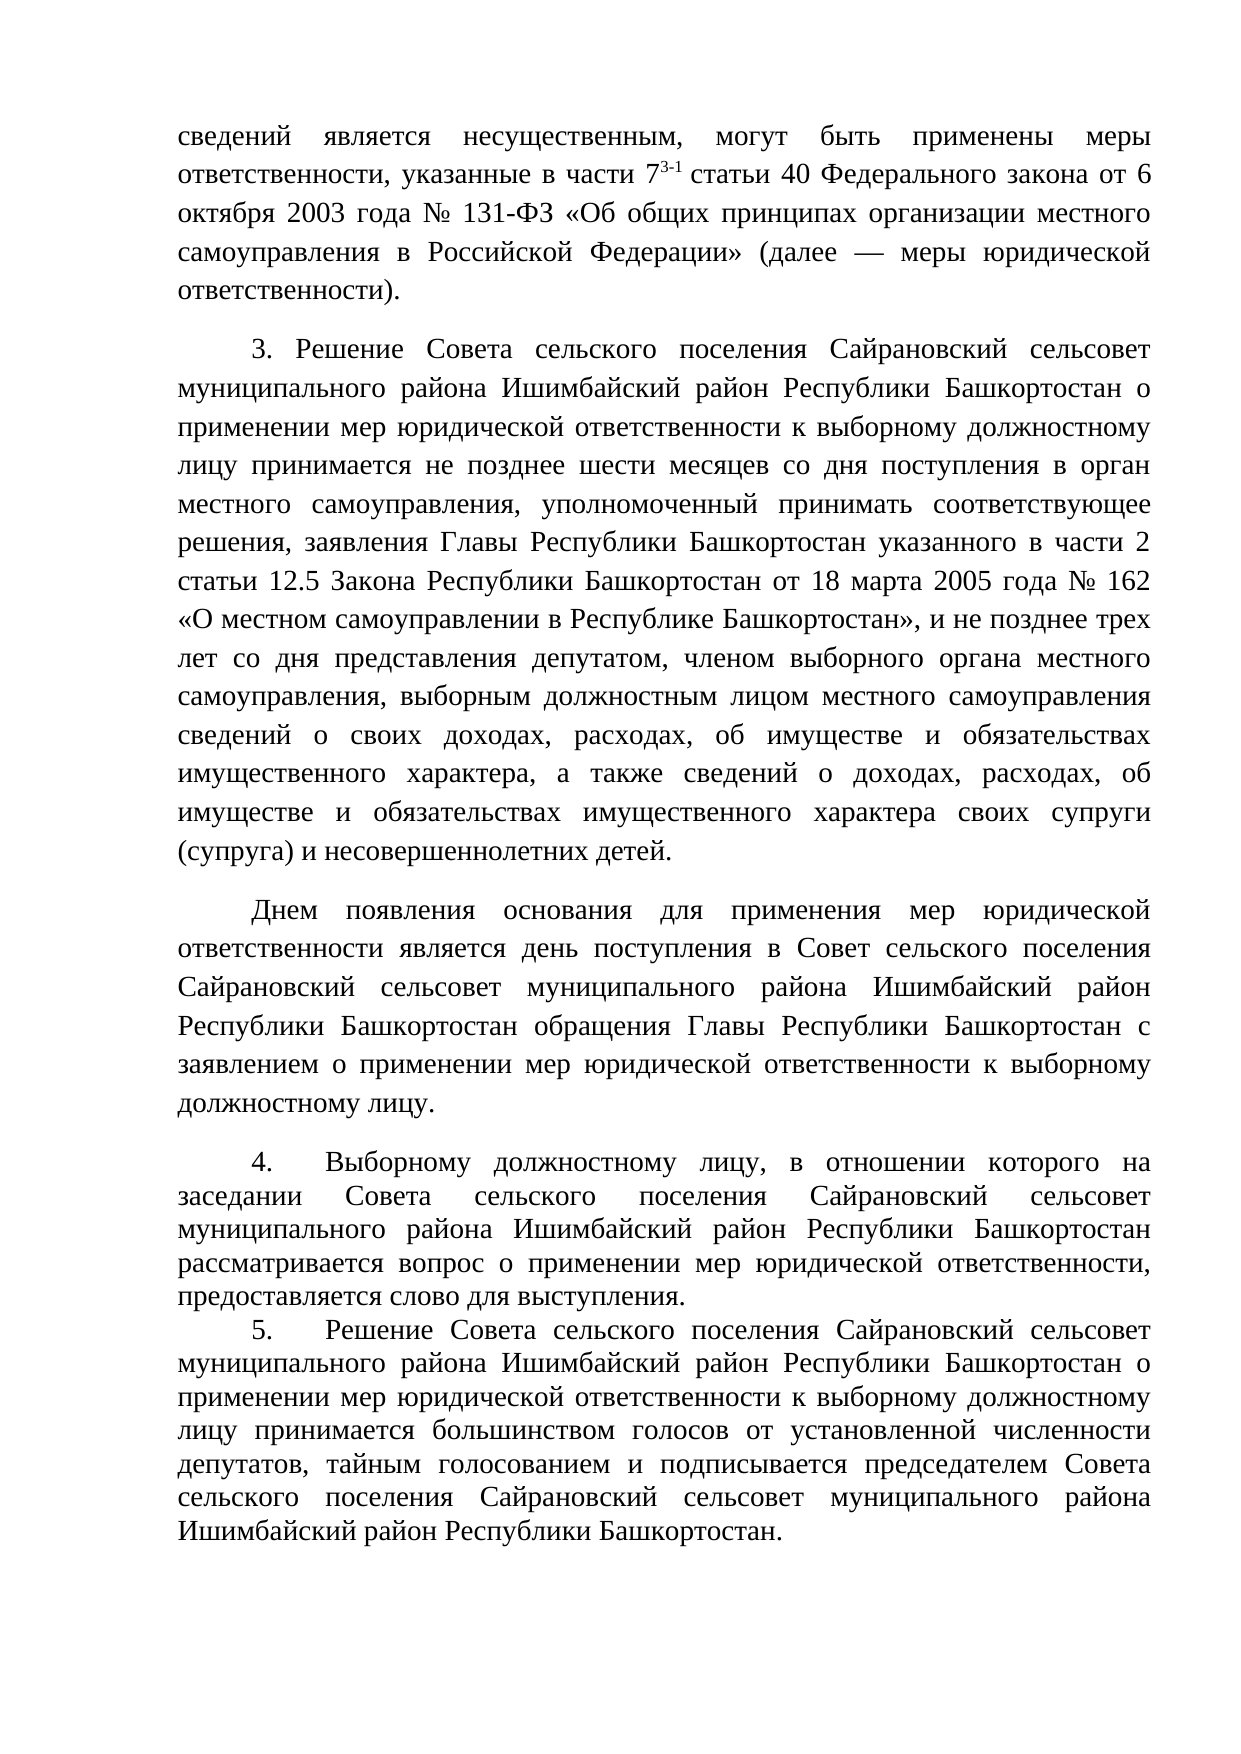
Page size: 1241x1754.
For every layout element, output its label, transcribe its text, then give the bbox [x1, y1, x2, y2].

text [177, 118, 1152, 306]
list Выборному должностному лицу, в отношении которого на заседании Совета сельского поселения Сайрановский сельсовет муниципального района Ишимбайский район Республики Башкортостан рассматривается вопрос о применении мер юридической ответственности, предоставляется слово для выступления. [177, 1144, 1152, 1312]
list Решение Совета сельского поселения Сайрановский сельсовет муниципального района Ишимбайский район Республики Башкортостан о применении мер юридической ответственности к выборному должностному лицу принимается большинством голосов от установленной численности депутатов, тайным голосованием и подписывается председателем Совета сельского поселения Сайрановский сельсовет муниципального района Ишимбайский район Республики Башкортостан. [177, 1312, 1152, 1547]
text 3. Решение Совета сельского поселения Сайрановский сельсовет муниципального района Ишимбайский район Республики Башкортостан о применении мер юридической ответственности к выборному должностному лицу принимается не позднее шести месяцев со дня поступления в орган местного самоуправления, уполномоченный принимать соответствующее решения, заявления Главы Республики Башкортостан указанного в части 2 статьи 12.5 Закона Республики Башкортостан от 18 марта 2005 года № 162 «О местном самоуправлении в Республике Башкортостан», и не позднее трех лет со дня представления депутатом, членом выборного органа местного самоуправления, выборным должностным лицом местного самоуправления сведений о своих доходах, расходах, об имуществе и обязательствах имущественного характера, а также сведений о доходах, расходах, об имуществе и обязательствах имущественного характера своих супруги (супруга) и несовершеннолетних детей. [177, 332, 1152, 866]
text Днем появления основания для применения мер юридической ответственности является день поступления в Совет сельского поселения Сайрановский сельсовет муниципального района Ишимбайский район Республики Башкортостан обращения Главы Республики Башкортостан с заявлением о применении мер юридической ответственности к выборному должностному лицу. [177, 892, 1152, 1118]
